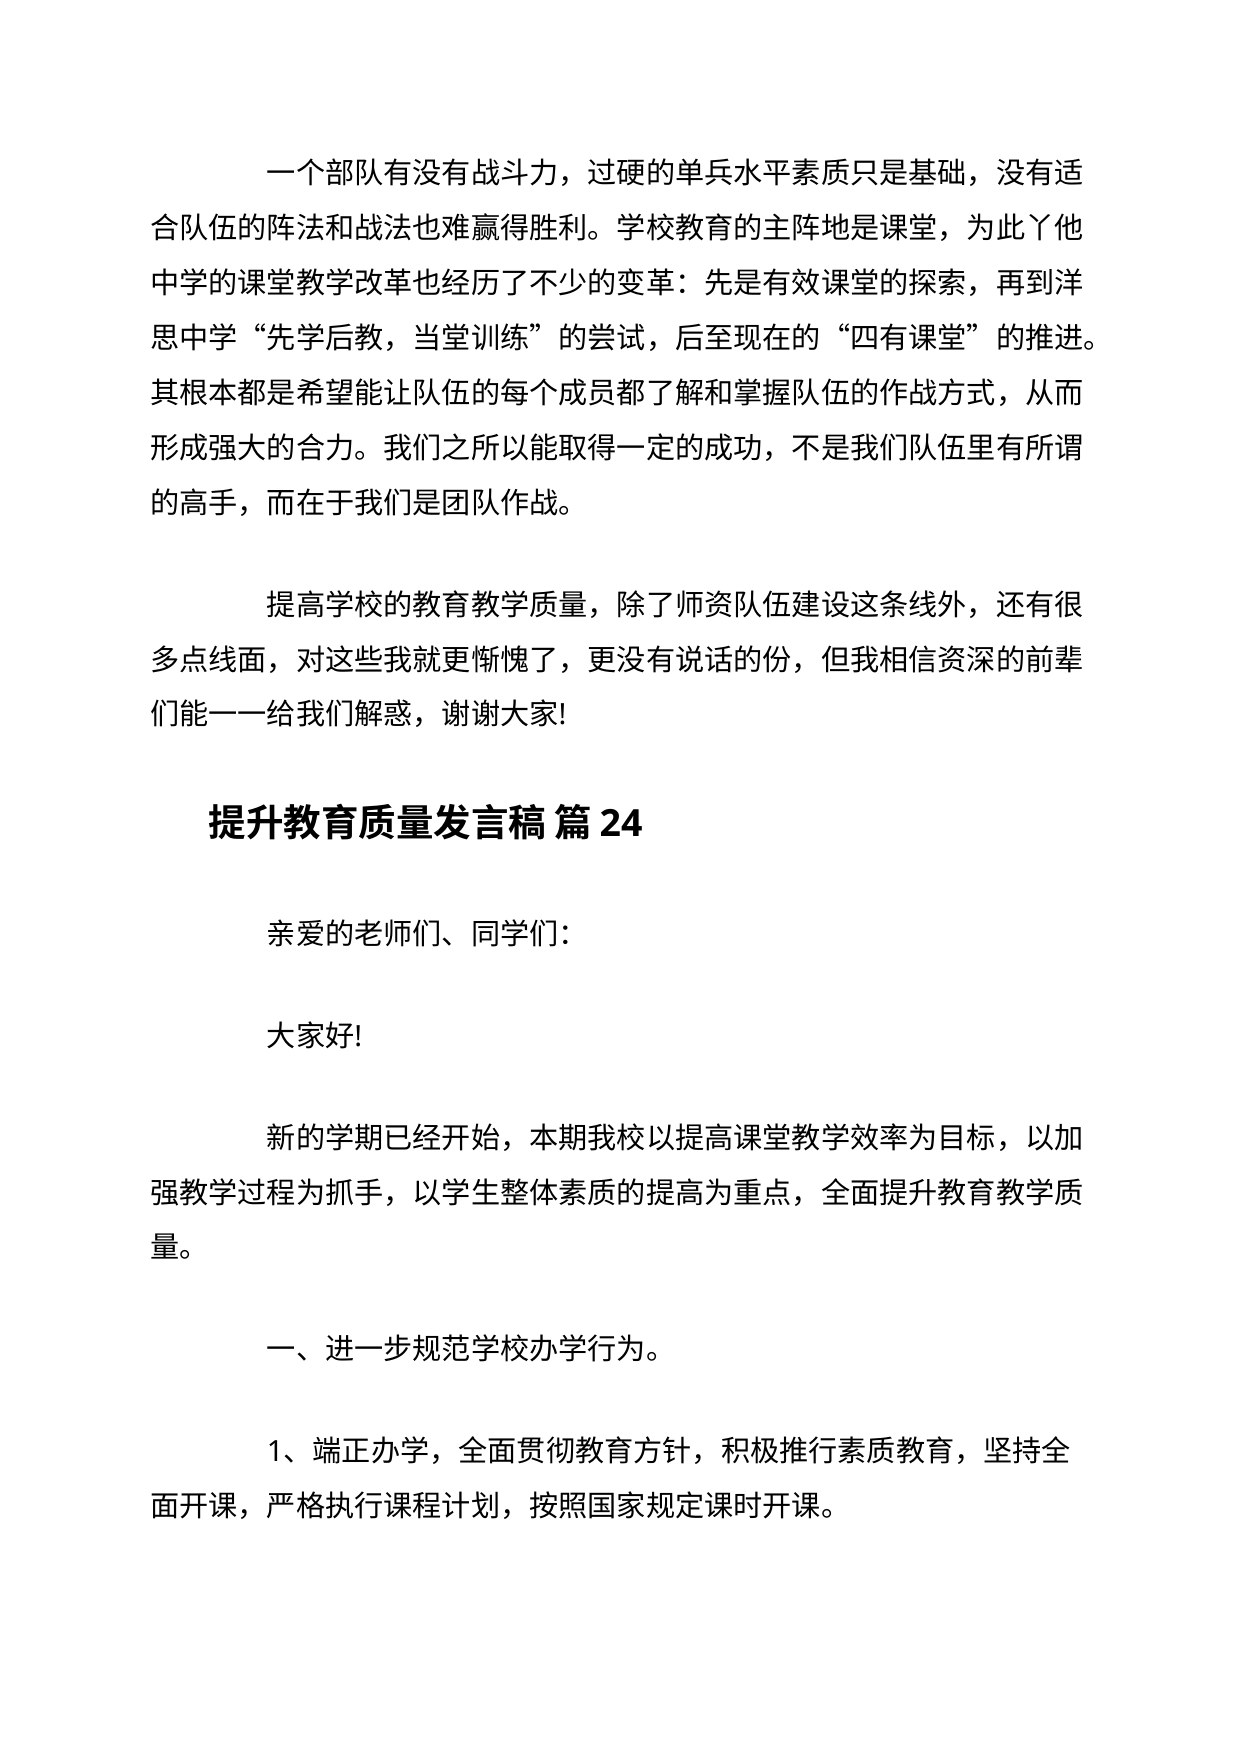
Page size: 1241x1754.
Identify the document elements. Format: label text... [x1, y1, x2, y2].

text 一个部队有没有战斗力，过硬的单兵水平素质只是基础，没有适合队伍的阵法和战法也难赢得胜利。学校教育的主阵地是课堂，为此丫他中学的课堂教学改革也经历了不少的变革：先是有效课堂的探索，再到洋思中学“先学后教，当堂训练”的尝试，后至现在的“四有课堂”的推进。其根本都是希望能让队伍的每个成员都了解和掌握队伍的作战方式，从而形成强大的合力。我们之所以能取得一定的成功，不是我们队伍里有所谓的高手，而在于我们是团队作战。 [150, 150, 1090, 522]
text 新的学期已经开始，本期我校以提高课堂教学效率为目标，以加强教学过程为抓手，以学生整体素质的提高为重点，全面提升教育教学质量。 [150, 1114, 1090, 1266]
text 亲爱的老师们、同学们： [150, 911, 1090, 953]
text 一、进一步规范学校办学行为。 [150, 1326, 1090, 1368]
text 大家好! [150, 1012, 1090, 1055]
text 提高学校的教育教学质量，除了师资队伍建设这条线外，还有很多点线面，对这些我就更惭愧了，更没有说话的份，但我相信资深的前辈们能一一给我们解惑，谢谢大家! [150, 581, 1090, 733]
text 提升教育质量发言稿 篇24 [150, 793, 1090, 847]
text 1、端正办学，全面贯彻教育方针，积极推行素质教育，坚持全面开课，严格执行课程计划，按照国家规定课时开课。 [150, 1428, 1090, 1525]
